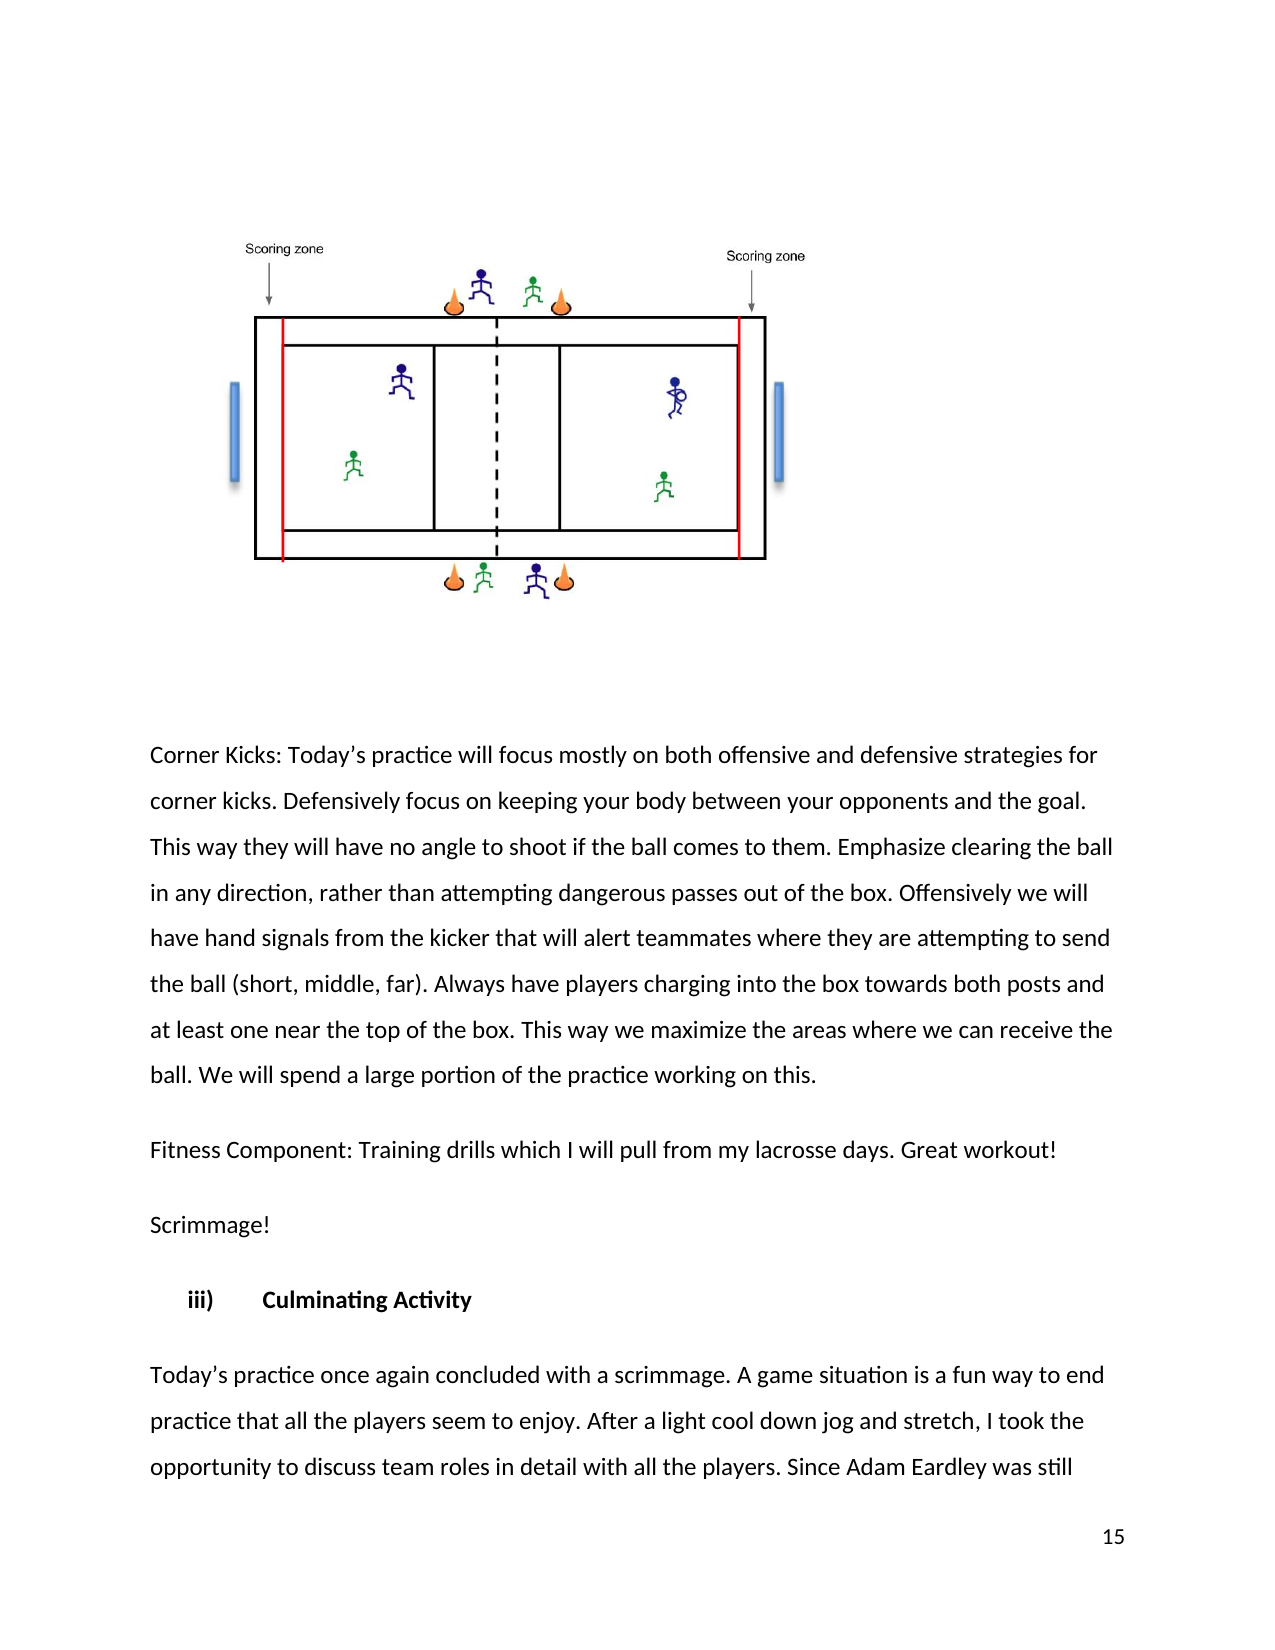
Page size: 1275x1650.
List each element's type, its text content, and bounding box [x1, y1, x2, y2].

text Scrimmage! [150, 1209, 1125, 1240]
text Fitness Component: Training drills which I will pull from my lacrosse days. Great workout! [150, 1134, 1125, 1165]
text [150, 1359, 1125, 1481]
picture [150, 149, 841, 668]
text Corner Kicks: Today’s practice will focus mostly on both offensive and defensive strategies for corner kicks. Defensively focus on keeping your body between your opponents and the goal. This way they will have no angle to shoot if the ball comes to them. Emphasize clearing the ball in any direction, rather than attempting dangerous passes out of the box. Offensively we will have hand signals from the kicker that will alert teammates where they are attempting to send the ball (short, middle, far). Always have players charging into the box towards both posts and at least one near the top of the box. This way we maximize the areas where we can receive the ball. We will spend a large portion of the practice working on this. [150, 739, 1125, 1090]
list Culminating Activity [187, 1284, 1125, 1315]
